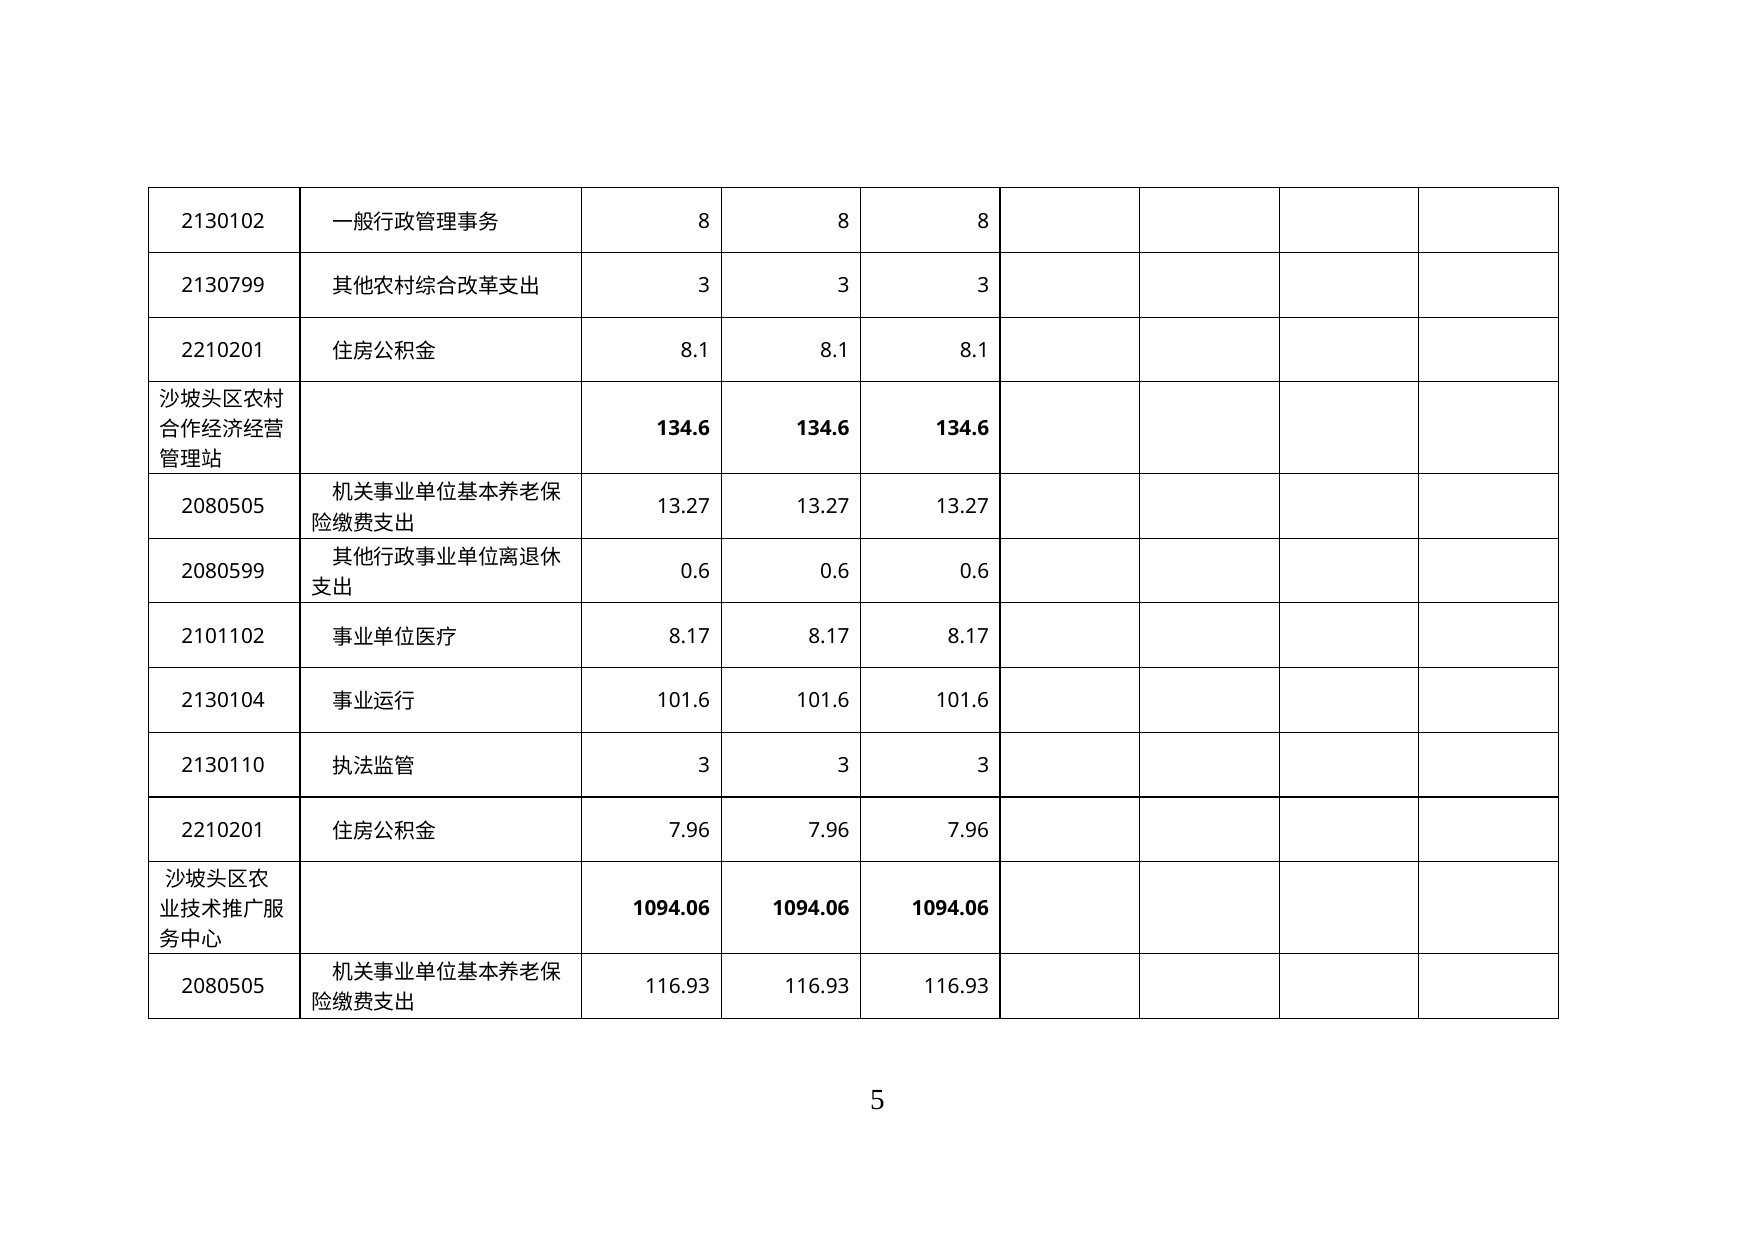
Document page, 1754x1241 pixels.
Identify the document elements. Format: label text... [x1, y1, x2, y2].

table_cell 8.1 [582, 318, 721, 381]
table_cell [1140, 474, 1279, 538]
table_cell 8 [582, 188, 721, 252]
table_cell 其他农村综合改革支出 [301, 253, 581, 317]
table_cell [1140, 798, 1279, 861]
table_cell 住房公积金 [301, 798, 581, 861]
table_cell [1280, 539, 1418, 602]
table_cell 执法监管 [301, 733, 581, 796]
table_cell 其他行政事业单位离退休支出 [301, 539, 581, 602]
table_cell [1001, 474, 1139, 538]
table_cell [1280, 798, 1418, 861]
table_cell [1280, 382, 1418, 473]
table_cell [1419, 188, 1558, 252]
table_cell 2210201 [149, 798, 299, 861]
table_cell 8 [722, 188, 860, 252]
table_cell 8.1 [861, 318, 999, 381]
table_cell [1001, 733, 1139, 796]
table_cell 116.93 [582, 954, 721, 1017]
table_cell [1280, 954, 1418, 1017]
table_cell [1140, 382, 1279, 473]
table_cell 7.96 [722, 798, 860, 861]
table_cell 13.27 [861, 474, 999, 538]
table_cell 3 [582, 253, 721, 317]
table_cell [1419, 382, 1558, 473]
table_cell [1001, 539, 1139, 602]
table_cell 2101102 [149, 603, 299, 667]
table_cell 2130104 [149, 668, 299, 732]
table_cell 116.93 [861, 954, 999, 1017]
table_cell [301, 382, 581, 473]
table_cell [1001, 318, 1139, 381]
table_cell 7.96 [861, 798, 999, 861]
table_cell 1094.06 [722, 862, 860, 953]
table_cell 3 [722, 253, 860, 317]
table_cell 事业单位医疗 [301, 603, 581, 667]
table_cell [301, 862, 581, 953]
table_cell [1001, 798, 1139, 861]
table_cell 0.6 [582, 539, 721, 602]
table_cell 7.96 [582, 798, 721, 861]
table_cell [1280, 188, 1418, 252]
table_cell 2130799 [149, 253, 299, 317]
table_cell 134.6 [722, 382, 860, 473]
table_cell 0.6 [722, 539, 860, 602]
table_cell 1094.06 [582, 862, 721, 953]
table_cell [1419, 603, 1558, 667]
table_cell [1419, 954, 1558, 1017]
table_cell [1419, 474, 1558, 538]
table_cell 事业运行 [301, 668, 581, 732]
table_cell 一般行政管理事务 [301, 188, 581, 252]
table_cell [1140, 318, 1279, 381]
table_cell 1094.06 [861, 862, 999, 953]
table_cell [1001, 188, 1139, 252]
table_cell 机关事业单位基本养老保险缴费支出 [301, 954, 581, 1017]
table_cell 13.27 [722, 474, 860, 538]
table_cell [1140, 954, 1279, 1017]
table_cell [1001, 954, 1139, 1017]
table_cell 机关事业单位基本养老保险缴费支出 [301, 474, 581, 538]
table_cell 沙坡头区农业技术推广服务中心 [149, 862, 299, 953]
table_cell [1280, 474, 1418, 538]
table_cell [1280, 253, 1418, 317]
table_cell [1419, 862, 1558, 953]
table_cell 3 [582, 733, 721, 796]
table_cell 8.17 [582, 603, 721, 667]
table_cell [1280, 668, 1418, 732]
table_cell 101.6 [722, 668, 860, 732]
table_cell 住房公积金 [301, 318, 581, 381]
table_cell 0.6 [861, 539, 999, 602]
table_cell [1140, 668, 1279, 732]
table_cell [1419, 318, 1558, 381]
table_cell 2080599 [149, 539, 299, 602]
table_cell [1140, 539, 1279, 602]
table_cell [1140, 188, 1279, 252]
table_cell [1419, 539, 1558, 602]
table_cell 3 [722, 733, 860, 796]
table_cell [1140, 862, 1279, 953]
table_cell [1001, 253, 1139, 317]
table_cell [1001, 603, 1139, 667]
table_cell 3 [861, 253, 999, 317]
table_cell [1001, 862, 1139, 953]
table_cell 101.6 [861, 668, 999, 732]
table_cell 8.17 [722, 603, 860, 667]
table_cell [1419, 798, 1558, 861]
table_cell 3 [861, 733, 999, 796]
table_cell [1001, 668, 1139, 732]
table_cell [1140, 253, 1279, 317]
table_cell [1280, 318, 1418, 381]
table_cell 8.1 [722, 318, 860, 381]
table_cell 2080505 [149, 954, 299, 1017]
table_cell [1280, 603, 1418, 667]
table_cell 134.6 [582, 382, 721, 473]
table_cell [1140, 733, 1279, 796]
table_cell 2080505 [149, 474, 299, 538]
table_cell 116.93 [722, 954, 860, 1017]
table_cell [1280, 733, 1418, 796]
table_cell [1280, 862, 1418, 953]
table_cell [1419, 253, 1558, 317]
table_cell 沙坡头区农村合作经济经营管理站 [149, 382, 299, 473]
table_cell [1419, 668, 1558, 732]
table_cell [1140, 603, 1279, 667]
table_cell 13.27 [582, 474, 721, 538]
table_cell 8 [861, 188, 999, 252]
table_cell 2210201 [149, 318, 299, 381]
table_cell [1001, 382, 1139, 473]
table_cell 2130102 [149, 188, 299, 252]
table_cell [1419, 733, 1558, 796]
table_cell 8.17 [861, 603, 999, 667]
table_cell 101.6 [582, 668, 721, 732]
table_cell 2130110 [149, 733, 299, 796]
table_cell 134.6 [861, 382, 999, 473]
